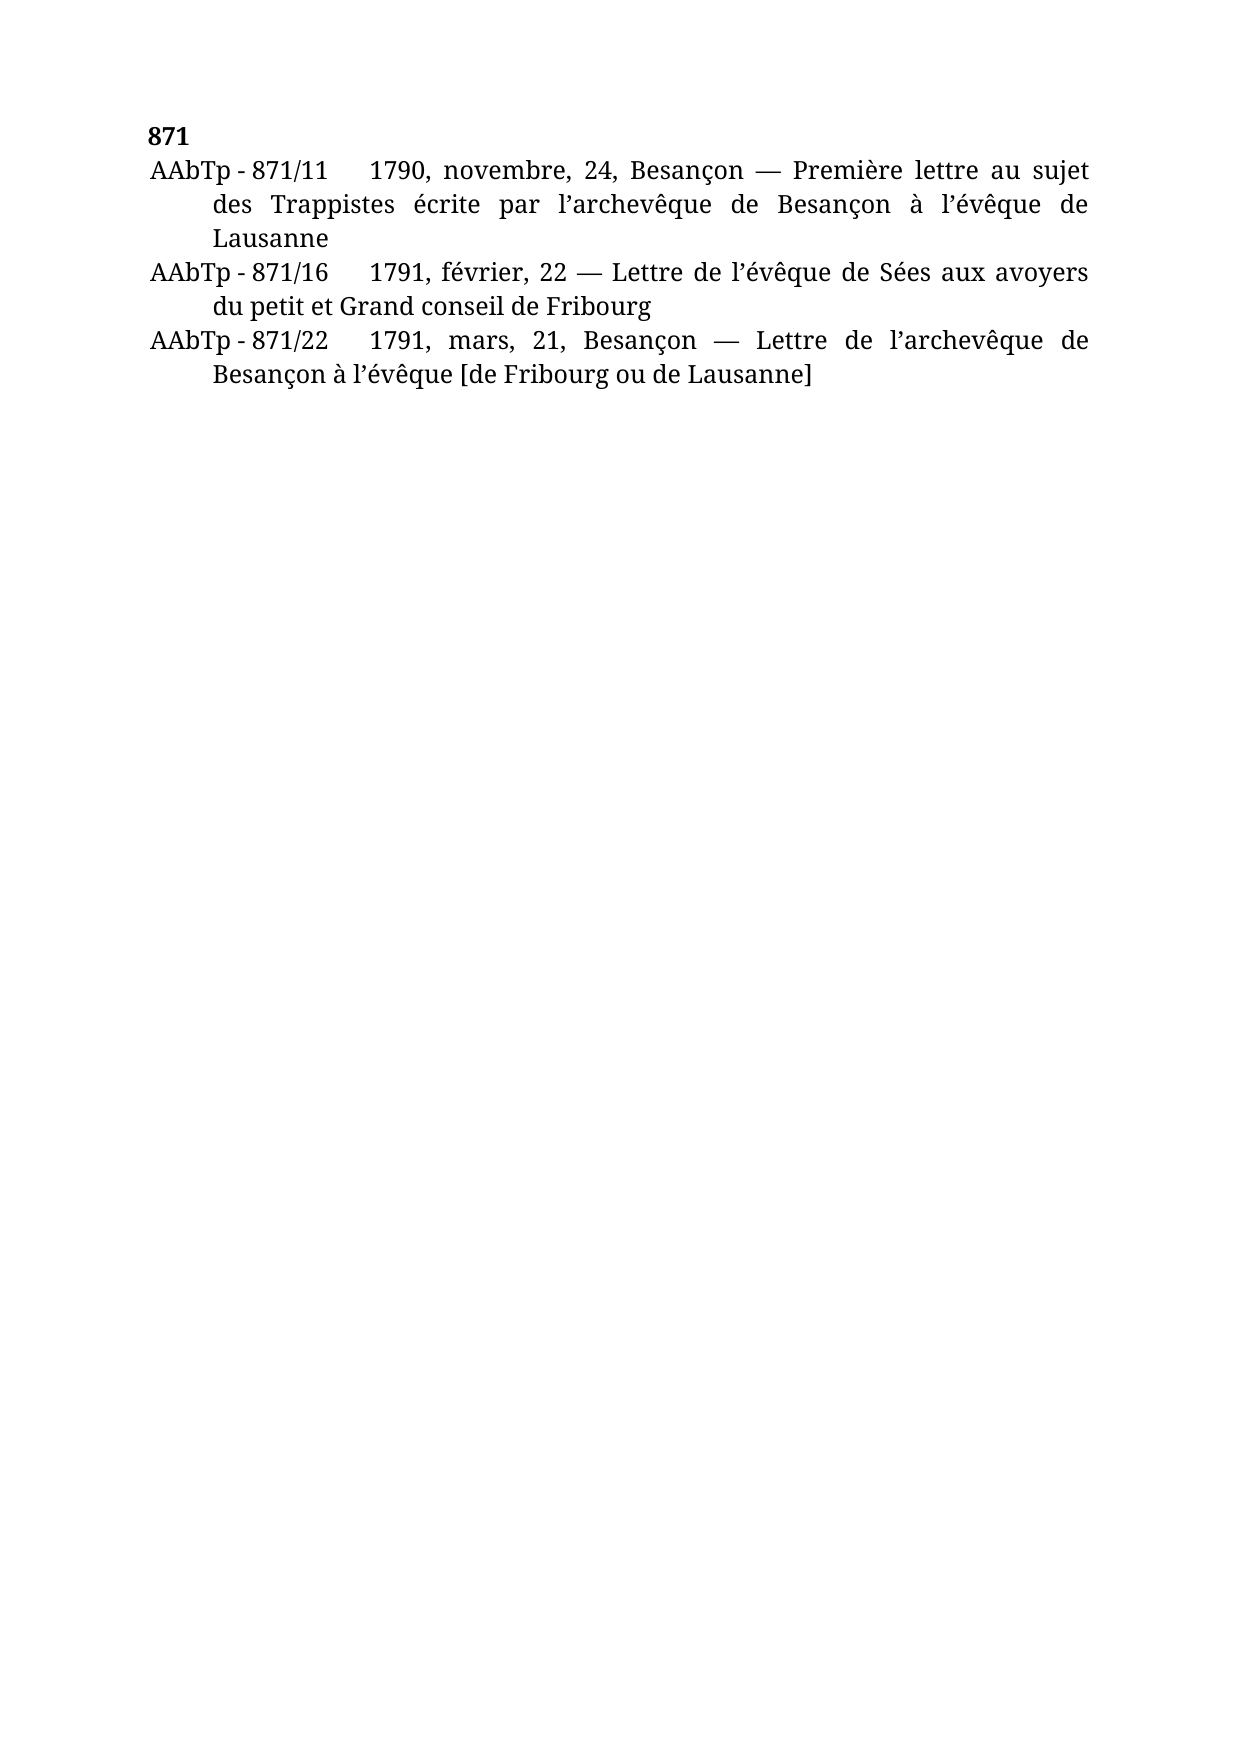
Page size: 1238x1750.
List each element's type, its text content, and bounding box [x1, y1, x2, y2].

text 871 [148, 118, 1090, 152]
text AAbTp - 871/11 1790, novembre, 24, Besançon — Première lettre au sujet des Trappistes écrite par l’archevêque de Besançon à l’évêque de Lausanne [150, 152, 1090, 254]
text AAbTp - 871/22 1791, mars, 21, Besançon — Lettre de l’archevêque de Besançon à l’évêque [de Fribourg ou de Lausanne] [150, 323, 1090, 391]
text AAbTp - 871/16 1791, février, 22 — Lettre de l’évêque de Sées aux avoyers du petit et Grand conseil de Fribourg [150, 254, 1090, 323]
